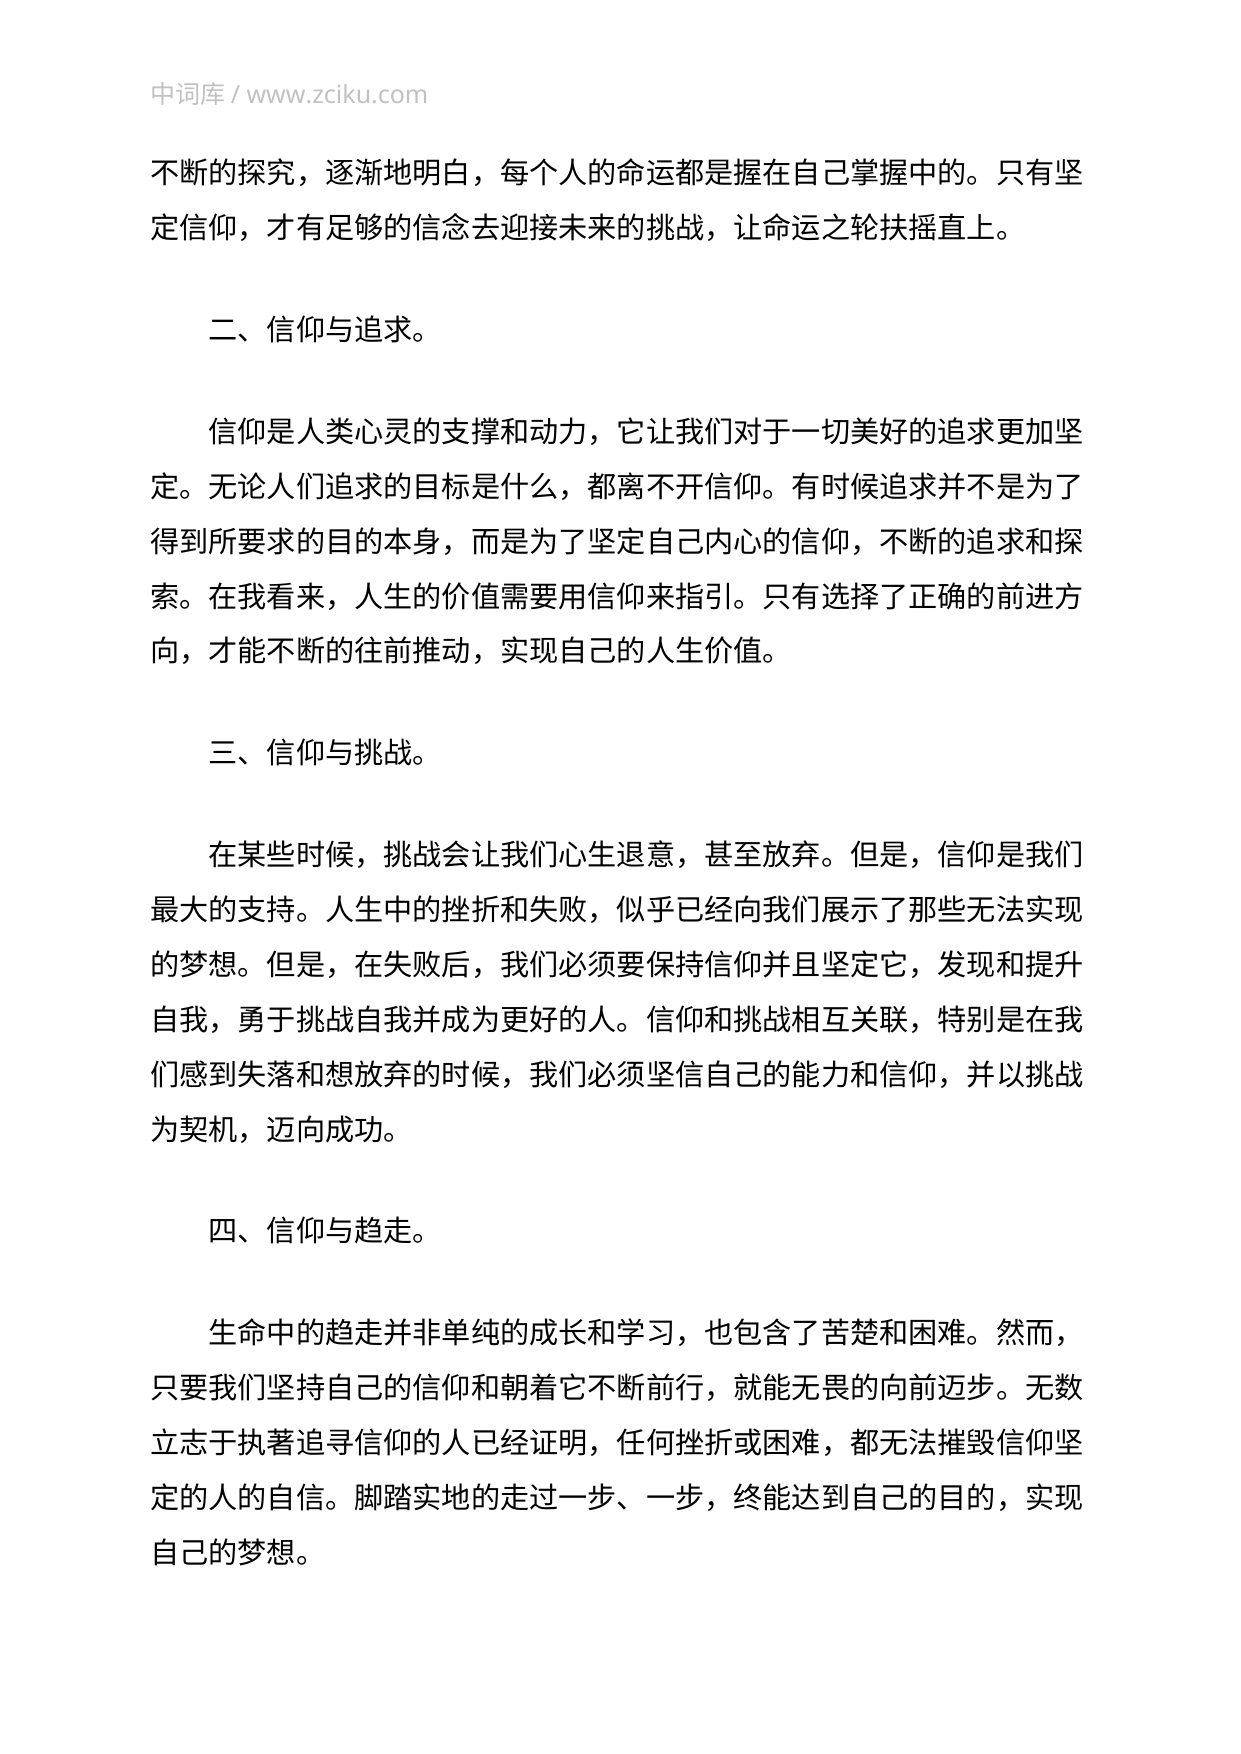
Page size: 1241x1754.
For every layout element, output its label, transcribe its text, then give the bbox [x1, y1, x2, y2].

text 三、信仰与挑战。 [150, 730, 1090, 772]
text 二、信仰与追求。 [150, 307, 1090, 349]
text 生命中的趋走并非单纯的成长和学习，也包含了苦楚和困难。然而，只要我们坚持自己的信仰和朝着它不断前行，就能无畏的向前迈步。无数立志于执著追寻信仰的人已经证明，任何挫折或困难，都无法摧毁信仰坚定的人的自信。脚踏实地的走过一步、一步，终能达到自己的目的，实现自己的梦想。 [150, 1309, 1090, 1571]
text 信仰是人类心灵的支撑和动力，它让我们对于一切美好的追求更加坚定。无论人们追求的目标是什么，都离不开信仰。有时候追求并不是为了得到所要求的目的本身，而是为了坚定自己内心的信仰，不断的追求和探索。在我看来，人生的价值需要用信仰来指引。只有选择了正确的前进方向，才能不断的往前推动，实现自己的人生价值。 [150, 408, 1090, 670]
text 在某些时候，挑战会让我们心生退意，甚至放弃。但是，信仰是我们最大的支持。人生中的挫折和失败，似乎已经向我们展示了那些无法实现的梦想。但是，在失败后，我们必须要保持信仰并且坚定它，发现和提升自我，勇于挑战自我并成为更好的人。信仰和挑战相互关联，特别是在我们感到失落和想放弃的时候，我们必须坚信自己的能力和信仰，并以挑战为契机，迈向成功。 [150, 832, 1090, 1148]
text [150, 150, 1090, 247]
text 四、信仰与趋走。 [150, 1208, 1090, 1250]
